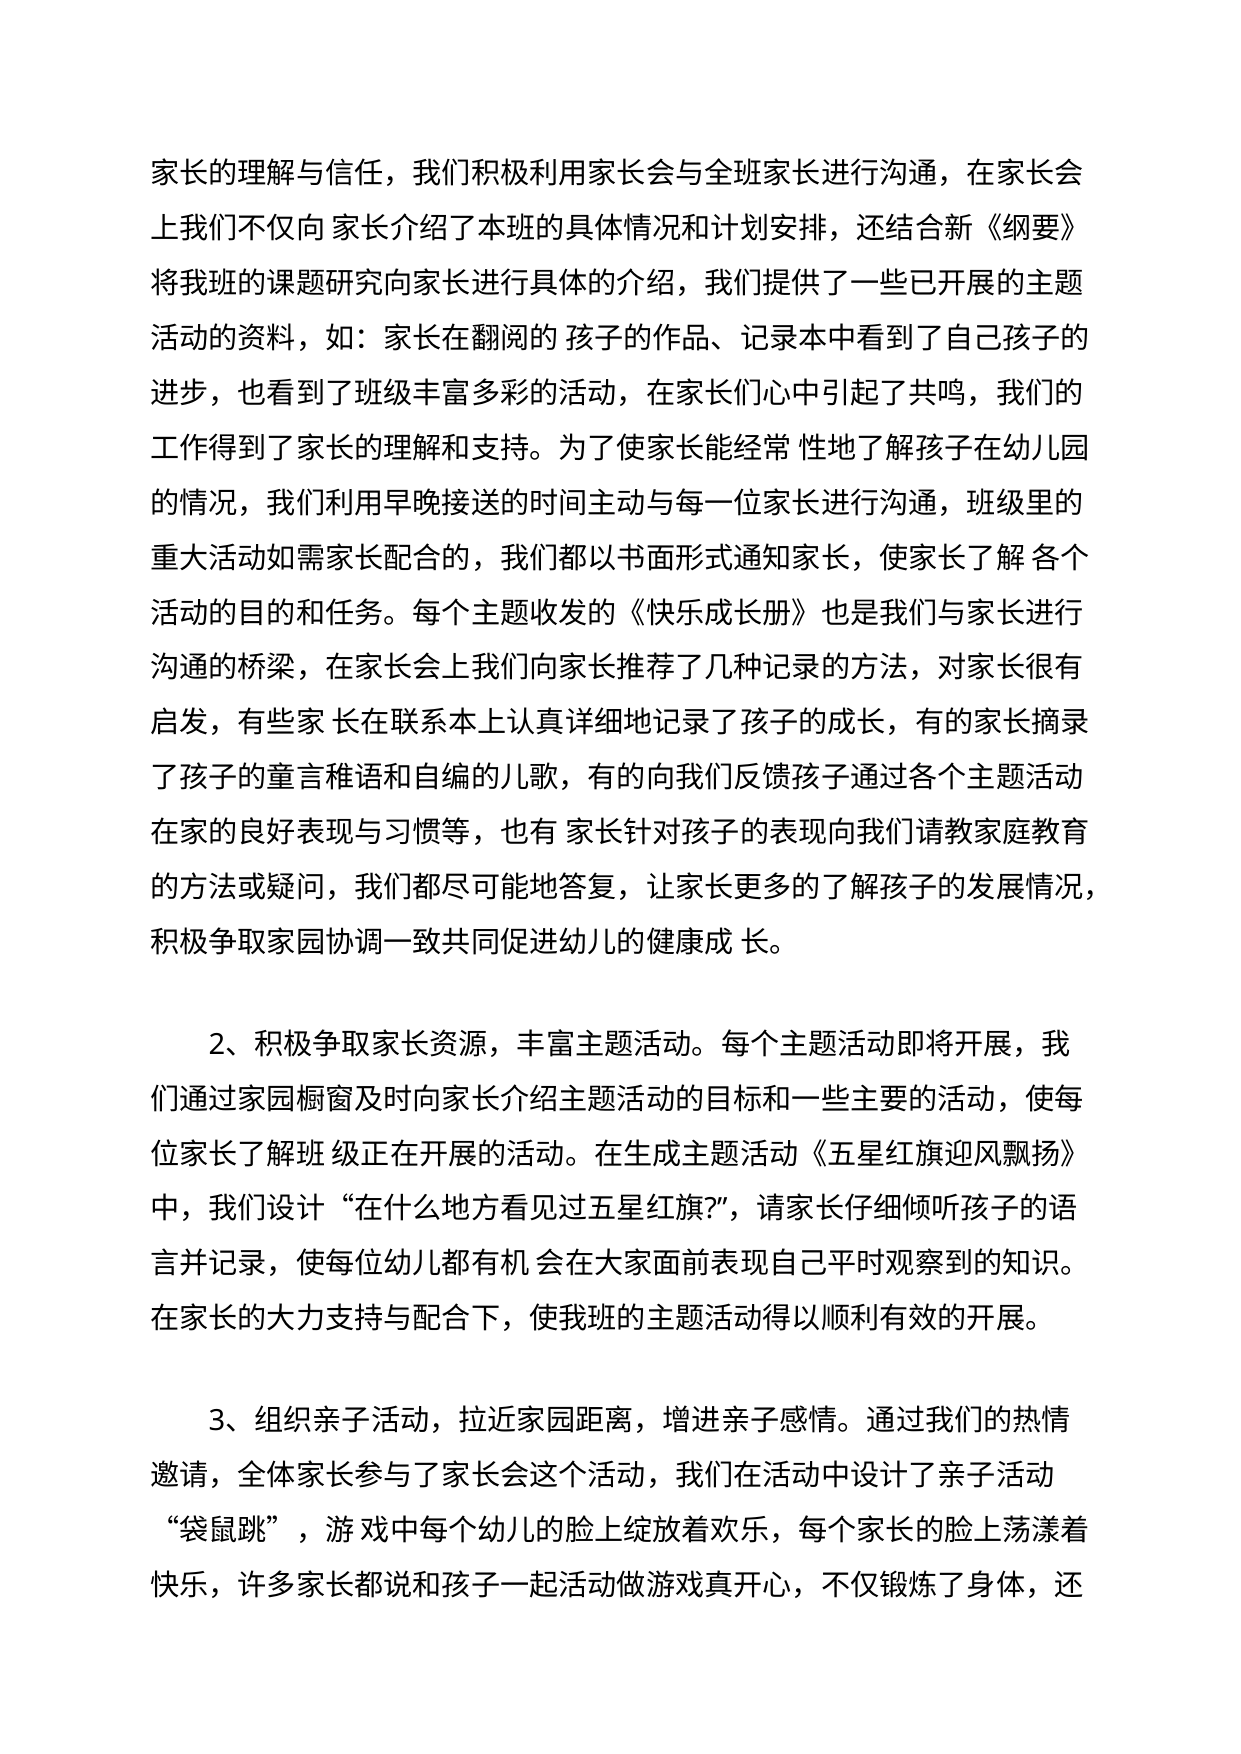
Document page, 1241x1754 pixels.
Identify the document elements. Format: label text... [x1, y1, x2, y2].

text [150, 1397, 1090, 1604]
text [150, 150, 1090, 961]
text 2、积极争取家长资源，丰富主题活动。每个主题活动即将开展，我们通过家园橱窗及时向家长介绍主题活动的目标和一些主要的活动，使每位家长了解班 级正在开展的活动。在生成主题活动《五星红旗迎风飘扬》中，我们设计“在什么地方看见过五星红旗?”，请家长仔细倾听孩子的语言并记录，使每位幼儿都有机 会在大家面前表现自己平时观察到的知识。在家长的大力支持与配合下，使我班的主题活动得以顺利有效的开展。 [150, 1020, 1090, 1337]
